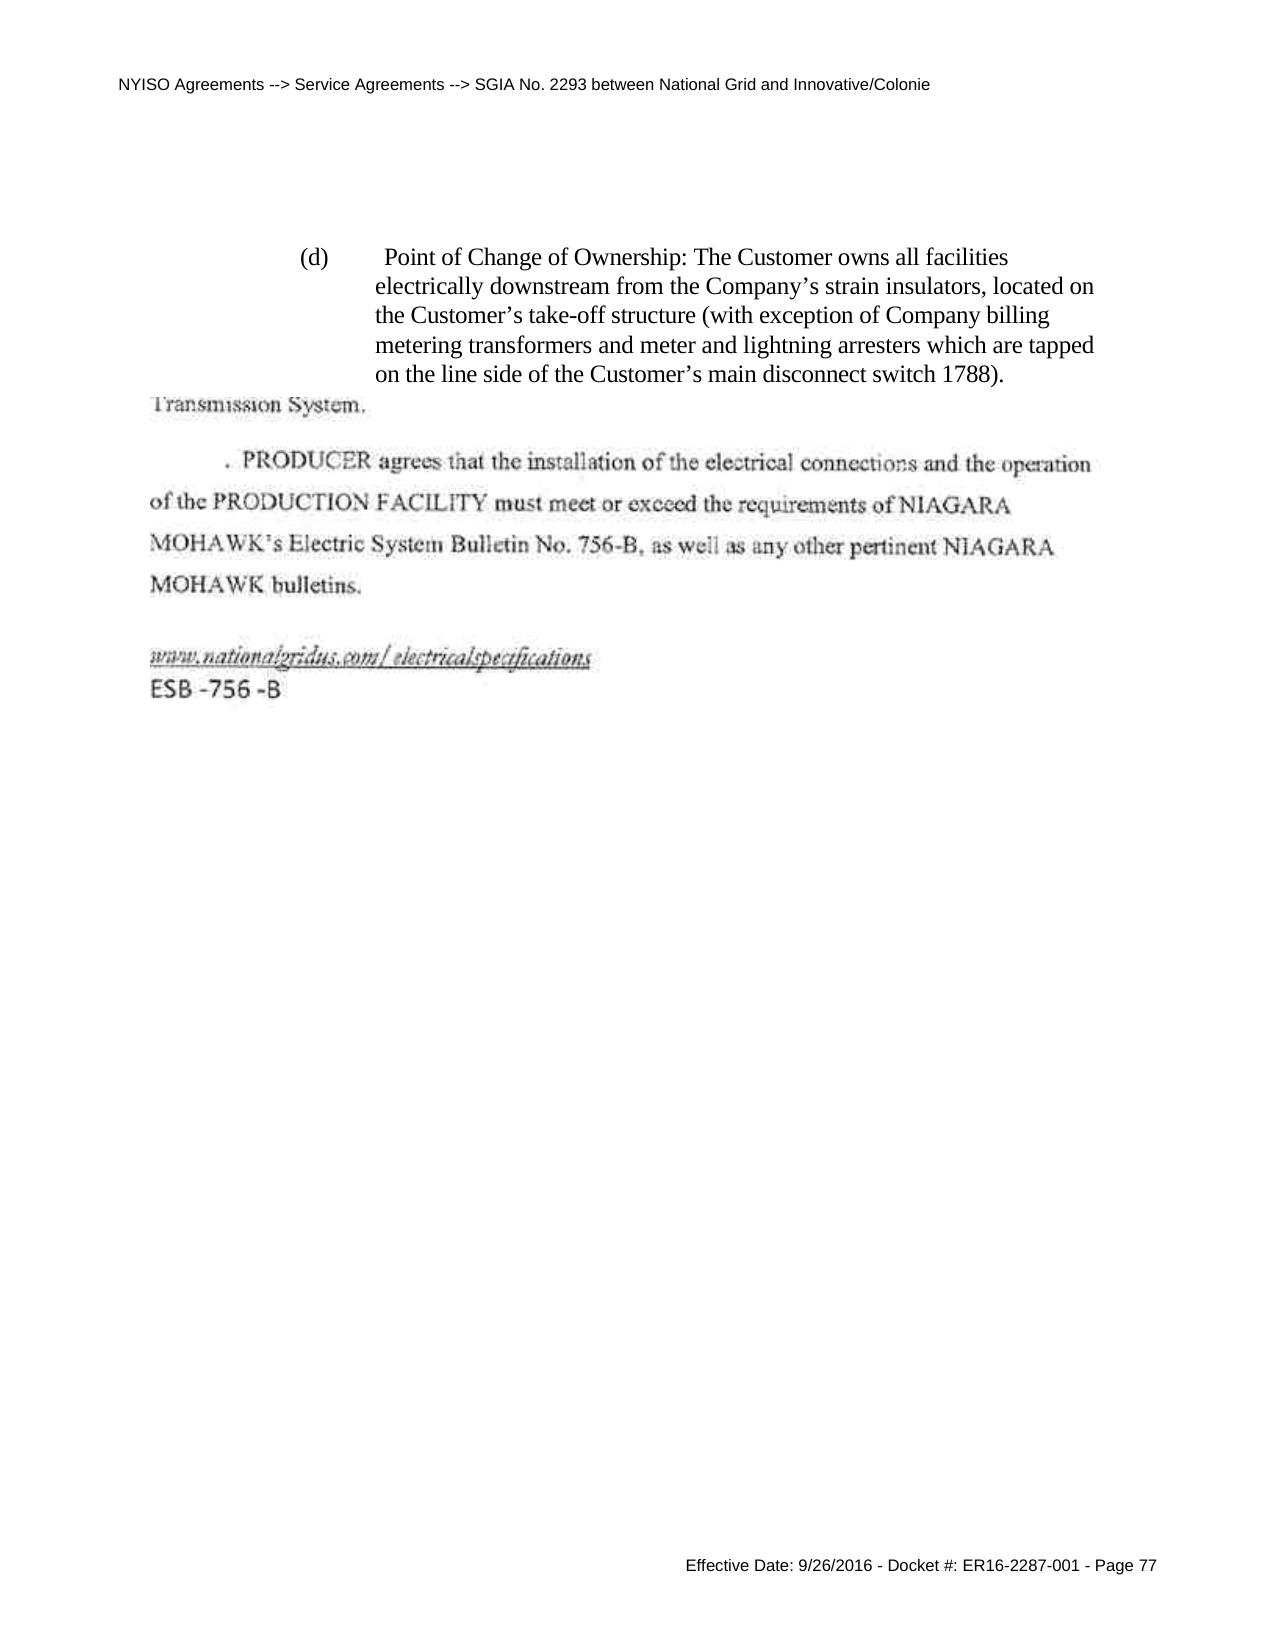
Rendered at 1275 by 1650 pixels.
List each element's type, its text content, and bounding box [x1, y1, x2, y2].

text (d) Point of Change of Ownership: The Customer owns all facilities [300, 243, 1275, 271]
picture [150, 397, 1112, 739]
text electrically downstream from the Company’s strain insulators, located on the Customer’s take-off structure (with exception of Company billing metering transformers and meter and lightning arresters which are tapped on the line side of the Customer’s main disconnect switch 1788). [375, 271, 1129, 388]
